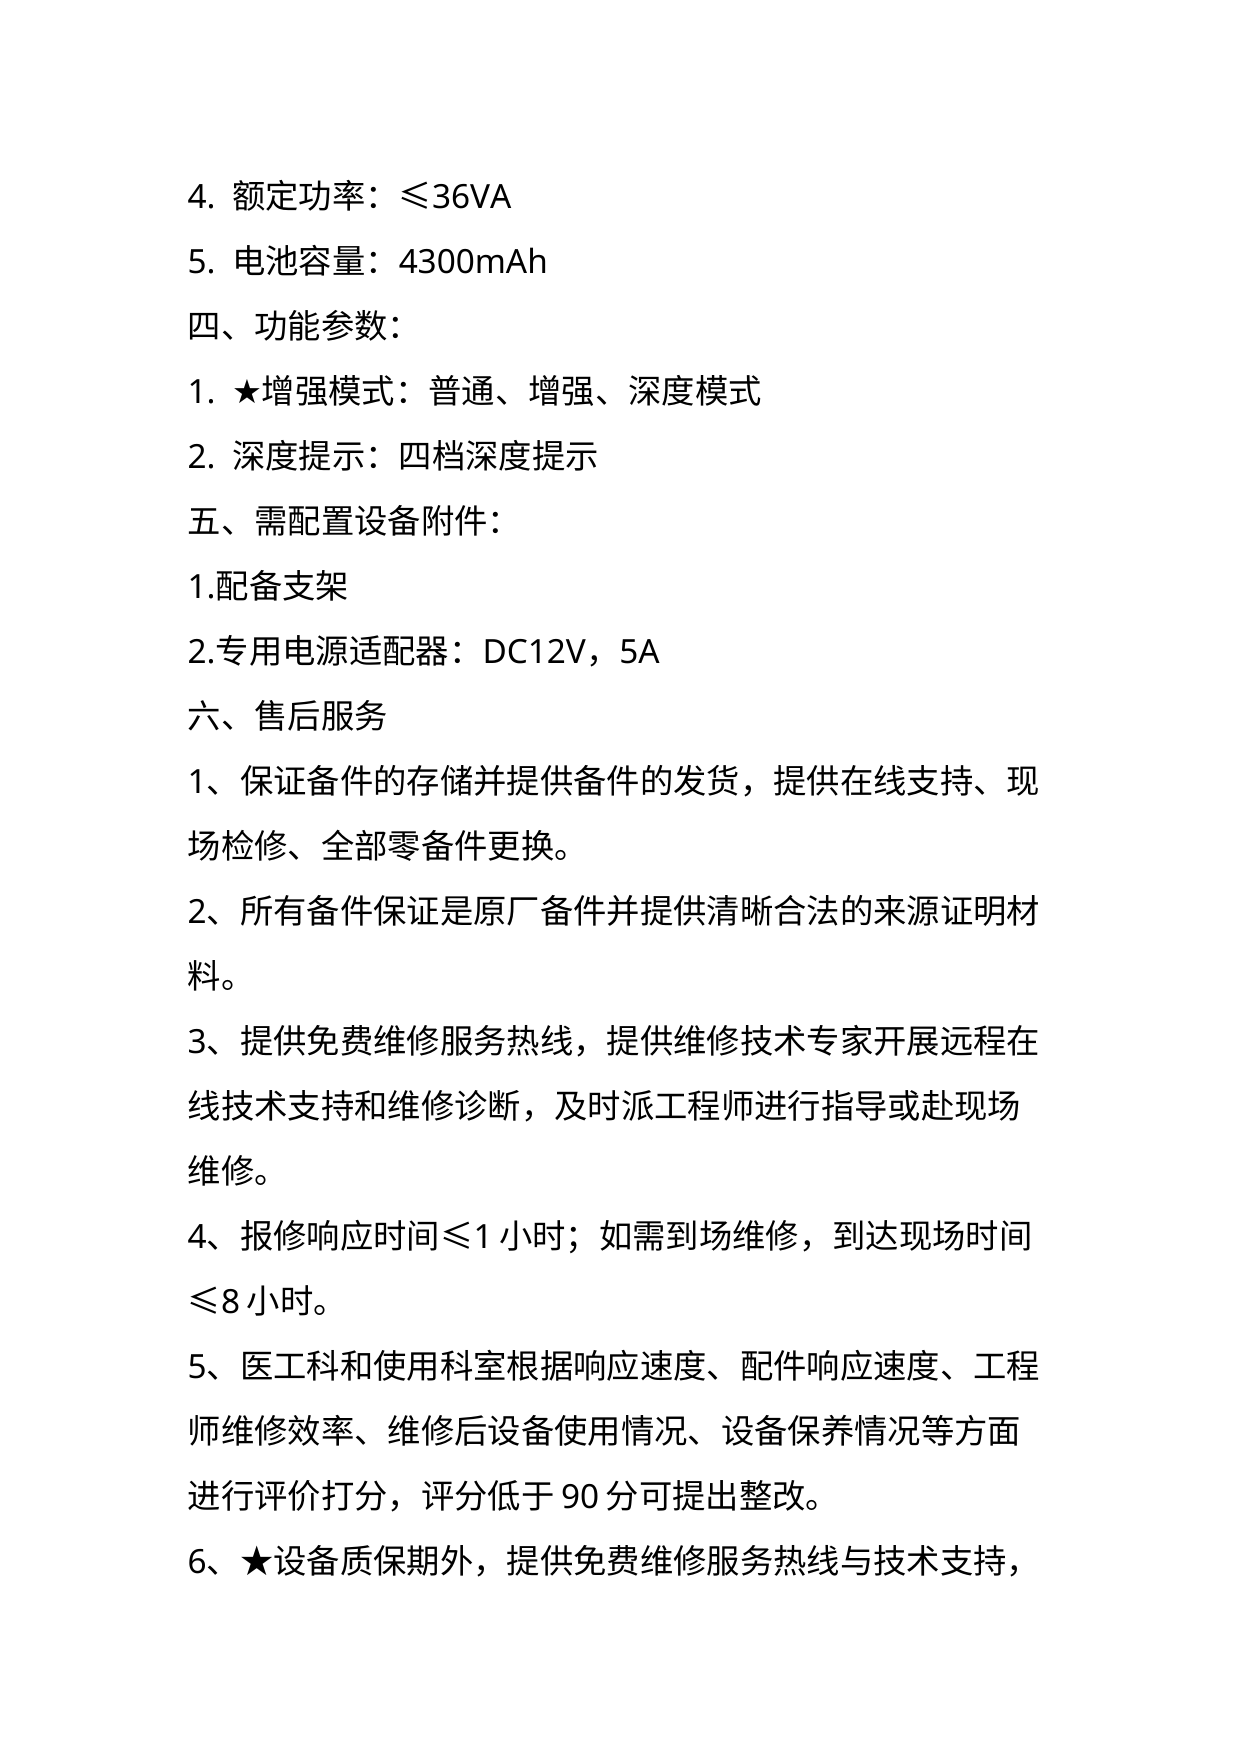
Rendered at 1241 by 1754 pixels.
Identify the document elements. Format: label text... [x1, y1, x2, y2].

text 1、保证备件的存储并提供备件的发货，提供在线支持、现场检修、全部零备件更换。 [187, 747, 1053, 877]
list 五、需配置设备附件： [187, 487, 1053, 552]
text 3、提供免费维修服务热线，提供维修技术专家开展远程在线技术支持和维修诊断，及时派工程师进行指导或赴现场维修。 [187, 1007, 1053, 1202]
text 六、售后服务 [187, 682, 1053, 747]
list ★增强模式：普通、增强、深度模式 [187, 357, 1053, 422]
list 额定功率：≤36VA [187, 162, 1053, 227]
list 电池容量：4300mAh [187, 227, 1053, 292]
text 4、报修响应时间≤1小时；如需到场维修，到达现场时间≤8小时。 [187, 1202, 1053, 1332]
text 2、所有备件保证是原厂备件并提供清晰合法的来源证明材料。 [187, 877, 1053, 1007]
text 1.配备支架 [187, 552, 1053, 617]
text 5、医工科和使用科室根据响应速度、配件响应速度、工程师维修效率、维修后设备使用情况、设备保养情况等方面进行评价打分，评分低于90分可提出整改。 [187, 1332, 1053, 1527]
list 四、功能参数： [187, 292, 1053, 357]
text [187, 1527, 1053, 1592]
list 深度提示：四档深度提示 [187, 422, 1053, 487]
list 2.专用电源适配器：DC12V，5A [187, 617, 1053, 682]
